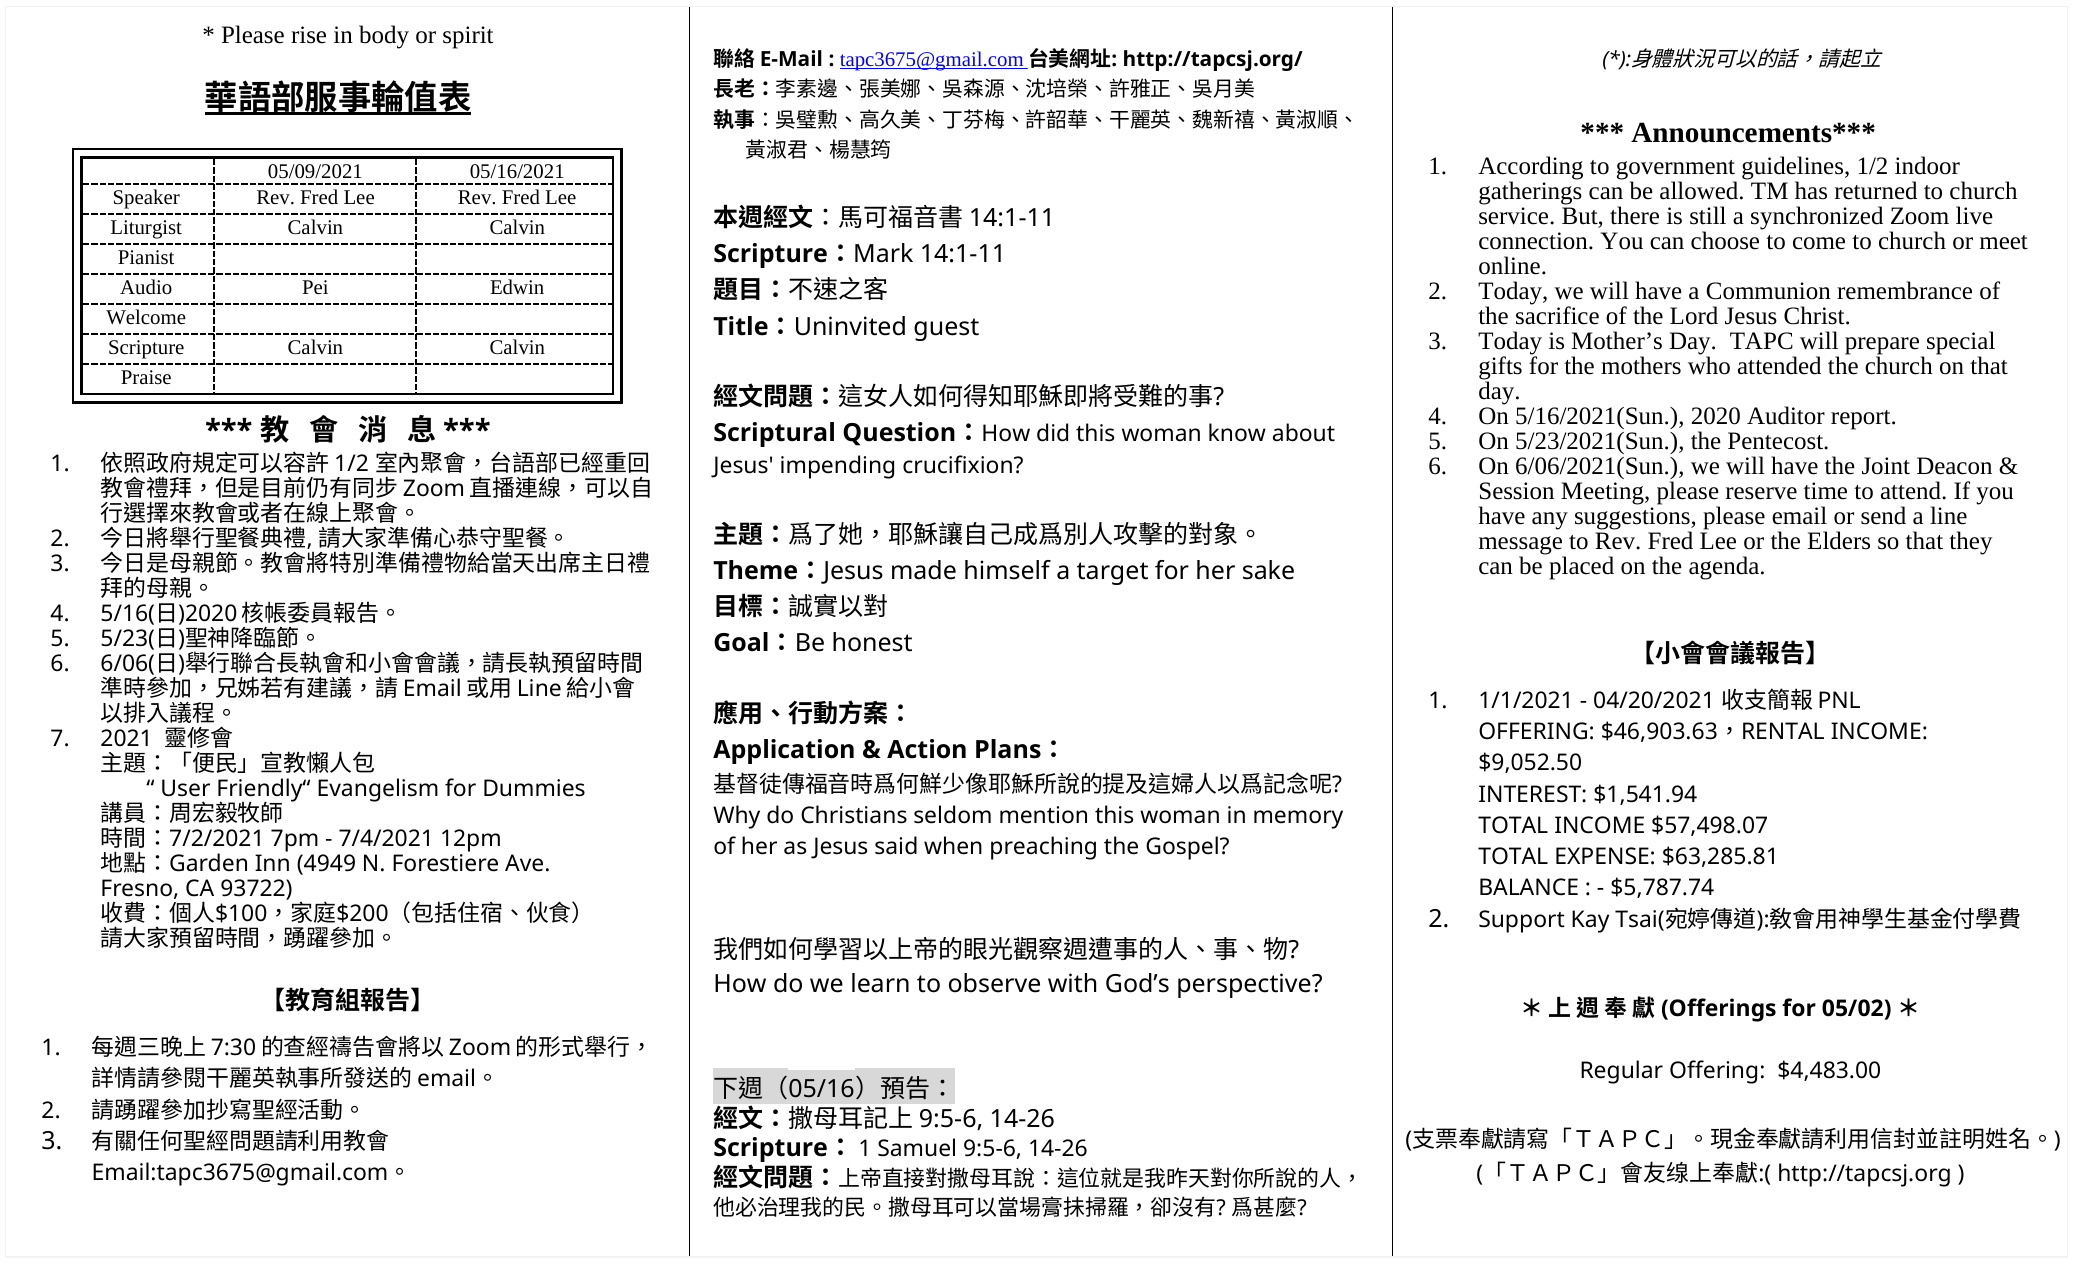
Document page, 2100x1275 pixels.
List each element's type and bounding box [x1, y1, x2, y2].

table_header [1393, 7, 2067, 1256]
table_header [6, 7, 689, 1256]
table_header [690, 7, 1392, 1256]
